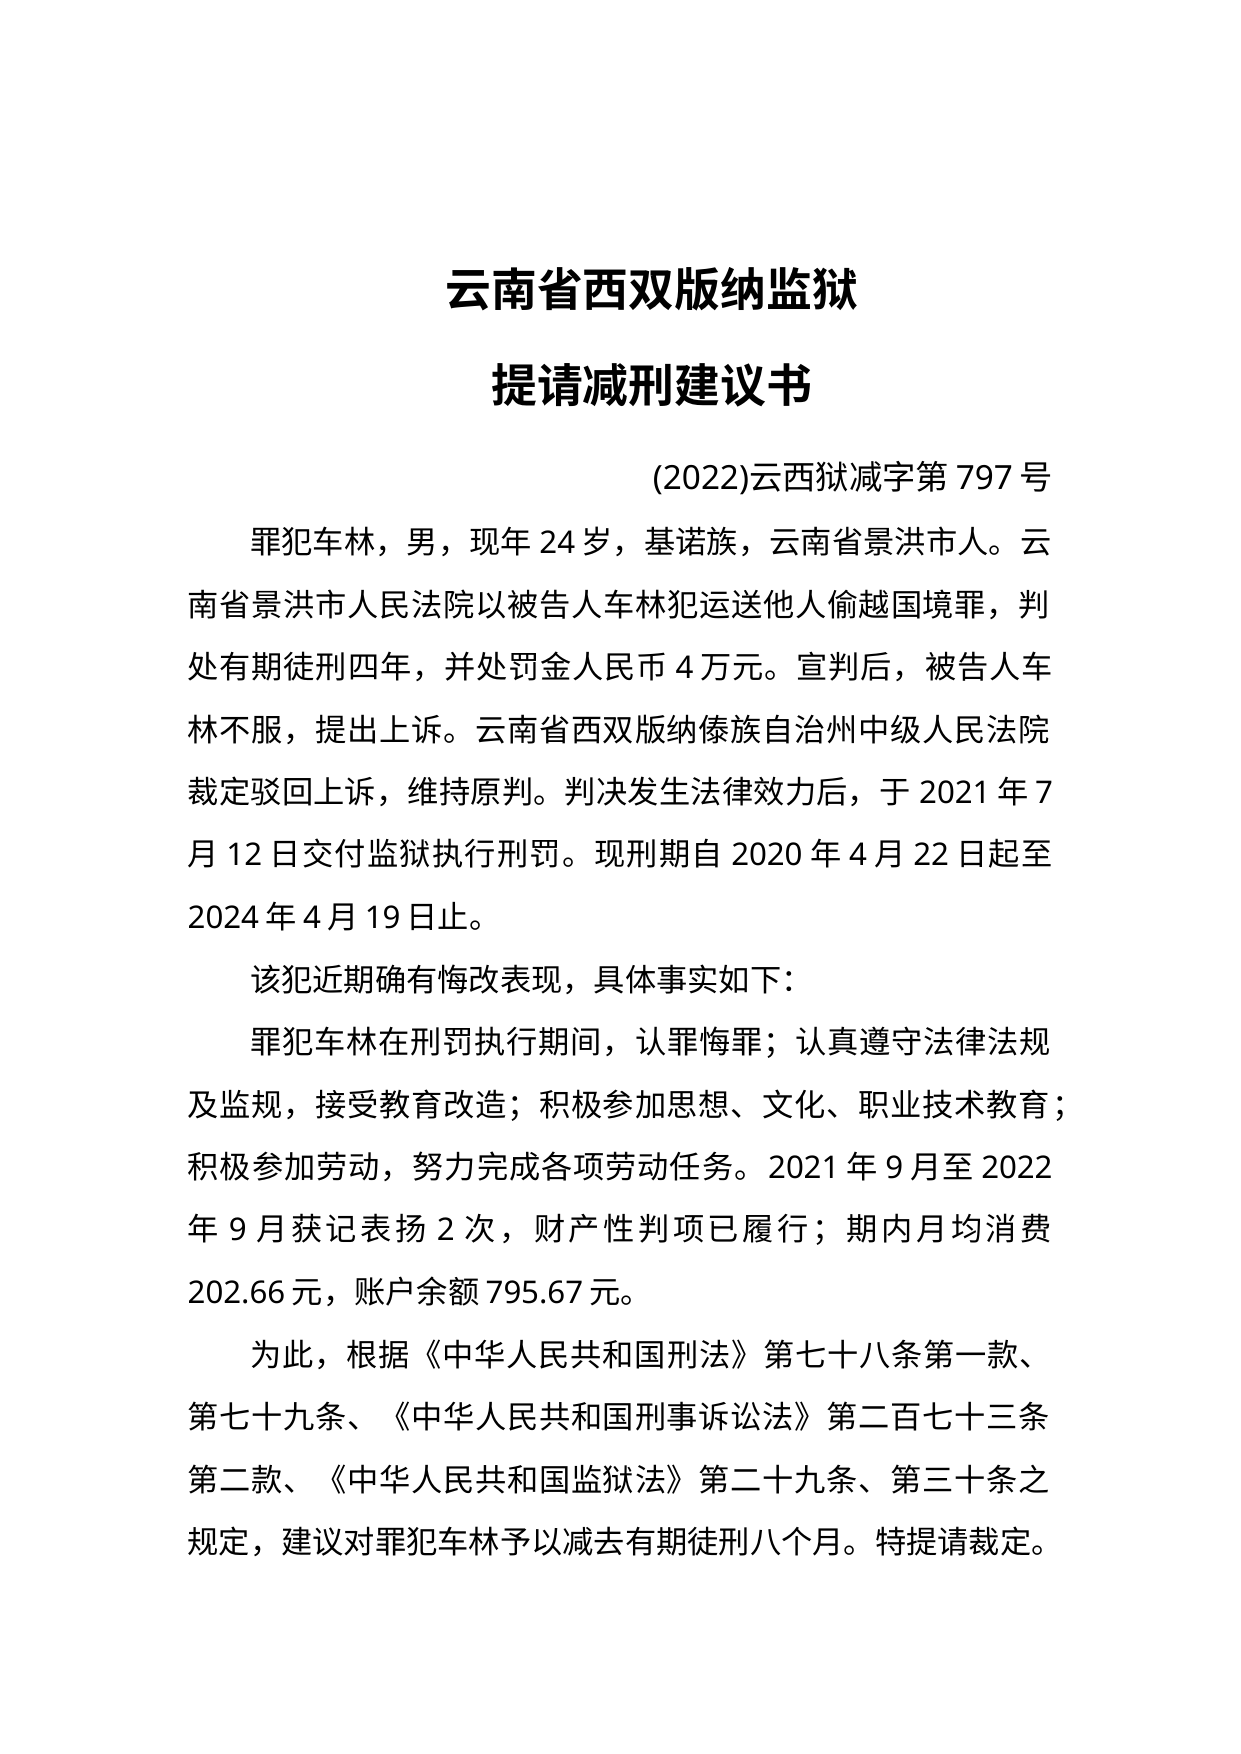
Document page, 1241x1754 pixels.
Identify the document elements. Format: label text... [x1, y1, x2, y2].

text 云南省西双版纳监狱 [187, 253, 1053, 320]
text 罪犯车林在刑罚执行期间，认罪悔罪；认真遵守法律法规及监规，接受教育改造；积极参加思想、文化、职业技术教育；积极参加劳动，努力完成各项劳动任务。2021年9月至2022年9月获记表扬2次，财产性判项已履行；期内月均消费202.66元，账户余额795.67元。 [187, 1000, 1053, 1312]
text 该犯近期确有悔改表现，具体事实如下： [187, 937, 1053, 1000]
text 罪犯车林，男，现年24岁，基诺族，云南省景洪市人。云南省景洪市人民法院以被告人车林犯运送他人偷越国境罪，判处有期徒刑四年，并处罚金人民币4万元。宣判后，被告人车林不服，提出上诉。云南省西双版纳傣族自治州中级人民法院裁定驳回上诉，维持原判。判决发生法律效力后，于2021年7月12日交付监狱执行刑罚。现刑期自2020年4月22日起至2024年4月19日止。 [187, 500, 1053, 937]
text 为此，根据《中华人民共和国刑法》第七十八条第一款、第七十九条、《中华人民共和国刑事诉讼法》第二百七十三条第二款、《中华人民共和国监狱法》第二十九条、第三十条之规定，建议对罪犯车林予以减去有期徒刑八个月。特提请裁定。 [187, 1312, 1053, 1562]
text 提请减刑建议书 [187, 349, 1053, 415]
text (2022)云西狱减字第797号 [187, 448, 1053, 500]
